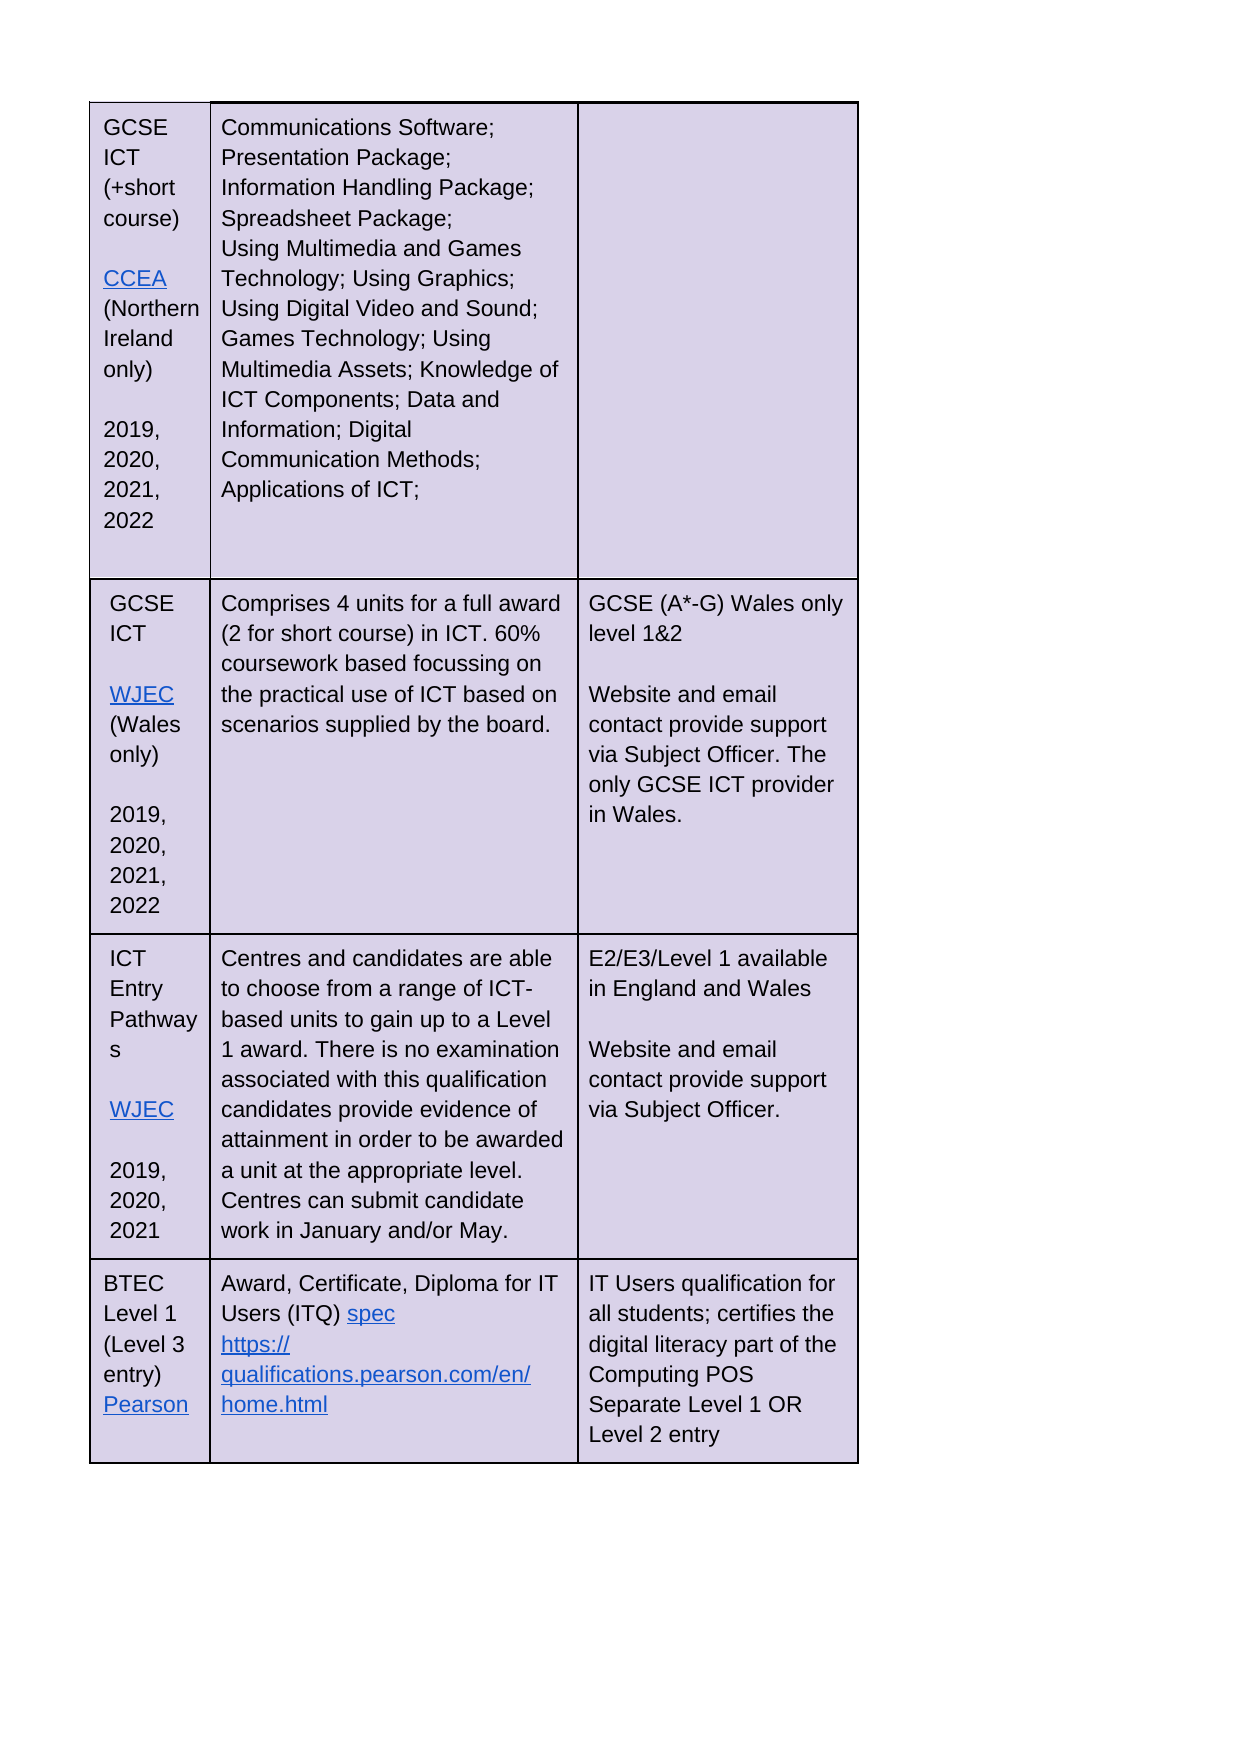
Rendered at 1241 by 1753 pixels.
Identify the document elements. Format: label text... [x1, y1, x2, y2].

table_cell Communications Software; Presentation Package; Information Handling Package; Spreadsheet Package; Using Multimedia and Games Technology; Using Graphics; Using Digital Video and Sound; Games Technology; Using Multimedia Assets; Knowledge of ICT Components; Data and Information; Digital Communication Methods; Applications of ICT; [211, 104, 577, 577]
table_cell E2/E3/Level 1 available in England and Wales Website and email contact provide support via Subject Officer. [579, 935, 857, 1258]
table_cell GCSE (A*-G) Wales only level 1&2 Website and email contact provide support via Subject Officer. The only GCSE ICT provider in Wales. [579, 580, 857, 933]
table_cell Award, Certificate, Diploma for IT Users (ITQ) spec https://qualifications.pearson.com/en/home.html [211, 1260, 577, 1462]
table_cell [579, 104, 857, 577]
table_cell Centres and candidates are able to choose from a range of ICT-based units to gain up to a Level 1 award. There is no examination associated with this qualification candidates provide evidence of attainment in order to be awarded a unit at the appropriate level. Centres can submit candidate work in January and/or May. [211, 935, 577, 1258]
table_cell BTEC Level 1 (Level 3 entry) Pearson [91, 1260, 209, 1462]
table_cell IT Users qualification for all students; certifies the digital literacy part of the Computing POS Separate Level 1 OR Level 2 entry [579, 1260, 857, 1462]
table_cell Comprises 4 units for a full award (2 for short course) in ICT. 60% coursework based focussing on the practical use of ICT based on scenarios supplied by the board. [211, 580, 577, 933]
table_cell ICT Entry Pathways WJEC 2019, 2020, 2021 [91, 935, 209, 1258]
table_cell GCSE ICT (+short course) CCEA (Northern Ireland only) 2019, 2020, 2021, 2022 [90, 103, 210, 577]
table_cell GCSE ICT WJEC (Wales only) 2019, 2020, 2021, 2022 [91, 580, 209, 933]
